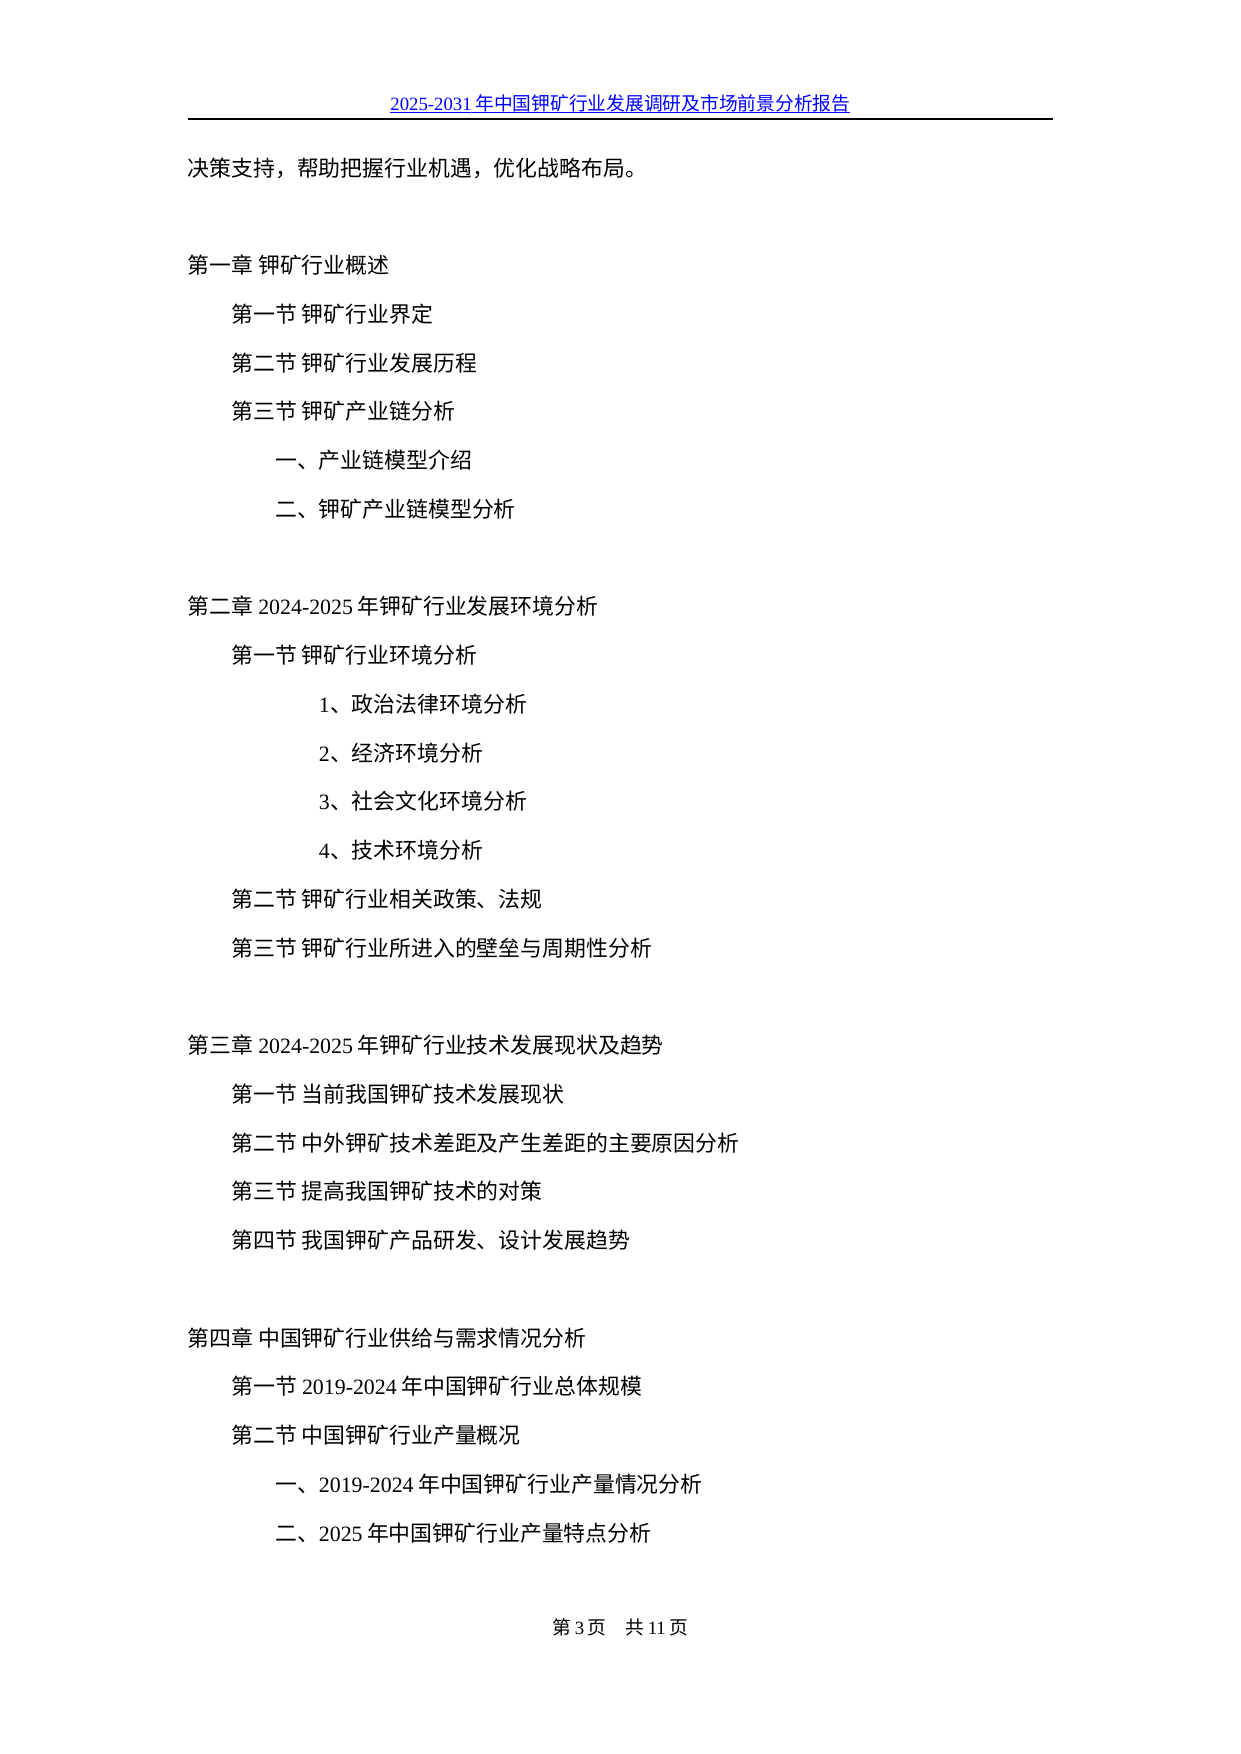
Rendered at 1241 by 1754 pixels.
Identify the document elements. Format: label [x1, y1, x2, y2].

text [187, 150, 1053, 1548]
